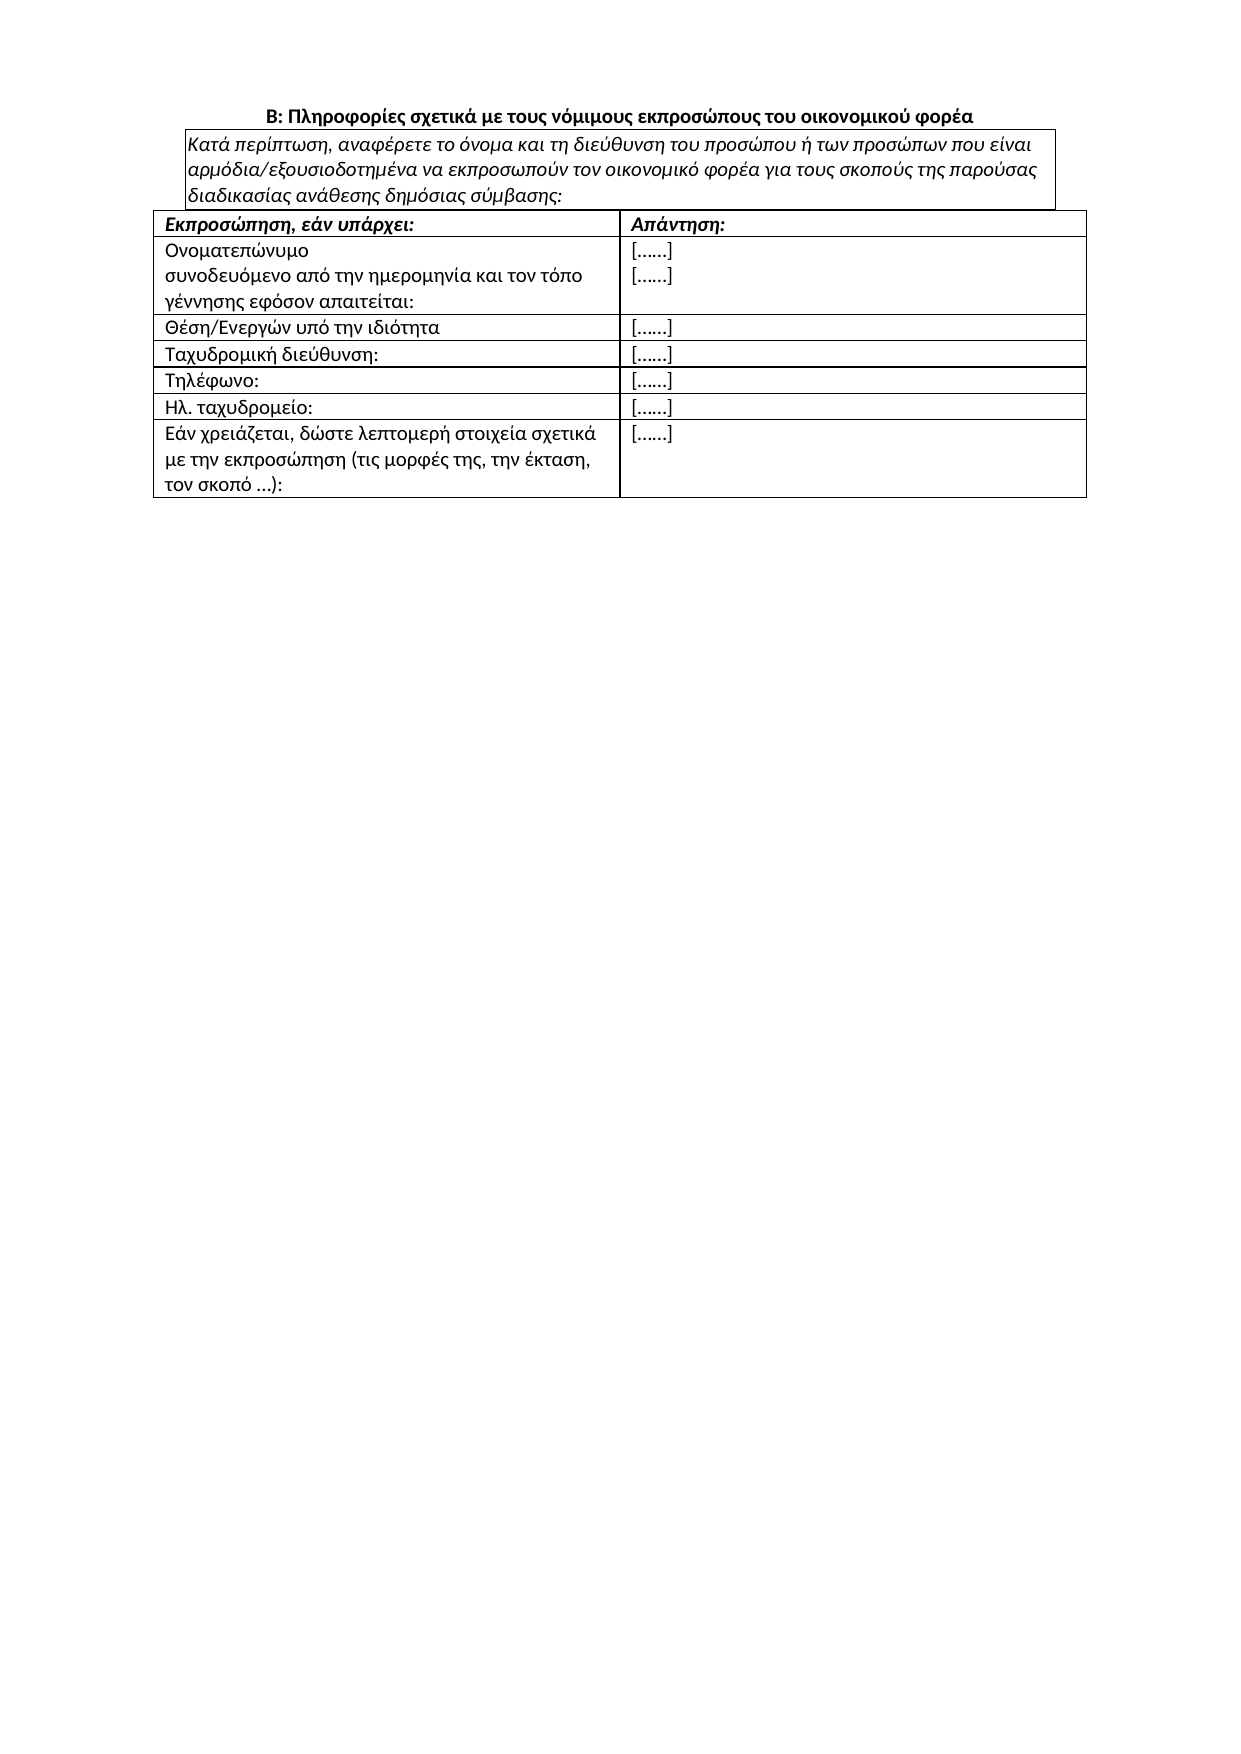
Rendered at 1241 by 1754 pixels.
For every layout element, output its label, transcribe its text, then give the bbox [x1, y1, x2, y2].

table_header Εκπροσώπηση, εάν υπάρχει: [154, 211, 619, 236]
table_cell Εάν χρειάζεται, δώστε λεπτομερή στοιχεία σχετικά με την εκπροσώπηση (τις μορφές της, την έκταση, τον σκοπό …): [154, 420, 619, 497]
text Κατά περίπτωση, αναφέρετε το όνομα και τη διεύθυνση του προσώπου ή των προσώπων που είναι αρμόδια/εξουσιοδοτημένα να εκπροσωπούν τον οικονομικό φορέα για τους σκοπούς της παρούσας διαδικασίας ανάθεσης δημόσιας σύμβασης: [186, 130, 1055, 209]
table_cell [……] [621, 368, 1086, 393]
table_cell [……] [621, 315, 1086, 340]
table_cell Ηλ. ταχυδρομείο: [154, 394, 619, 419]
table_cell [……] [621, 420, 1086, 497]
table_cell Τηλέφωνο: [154, 368, 619, 393]
table_cell [……] [621, 394, 1086, 419]
table_cell Θέση/Ενεργών υπό την ιδιότητα [154, 315, 619, 340]
table_cell [……] [……] [621, 237, 1086, 313]
table_header Απάντηση: [621, 211, 1086, 236]
table_cell [……] [621, 341, 1086, 366]
table_cell Ταχυδρομική διεύθυνση: [154, 341, 619, 366]
text Β: Πληροφορίες σχετικά με τους νόμιμους εκπροσώπους του οικονομικού φορέα [187, 103, 1053, 129]
table_cell Ονοματεπώνυμο συνοδευόμενο από την ημερομηνία και τον τόπο γέννησης εφόσον απαιτείται: [154, 237, 619, 313]
